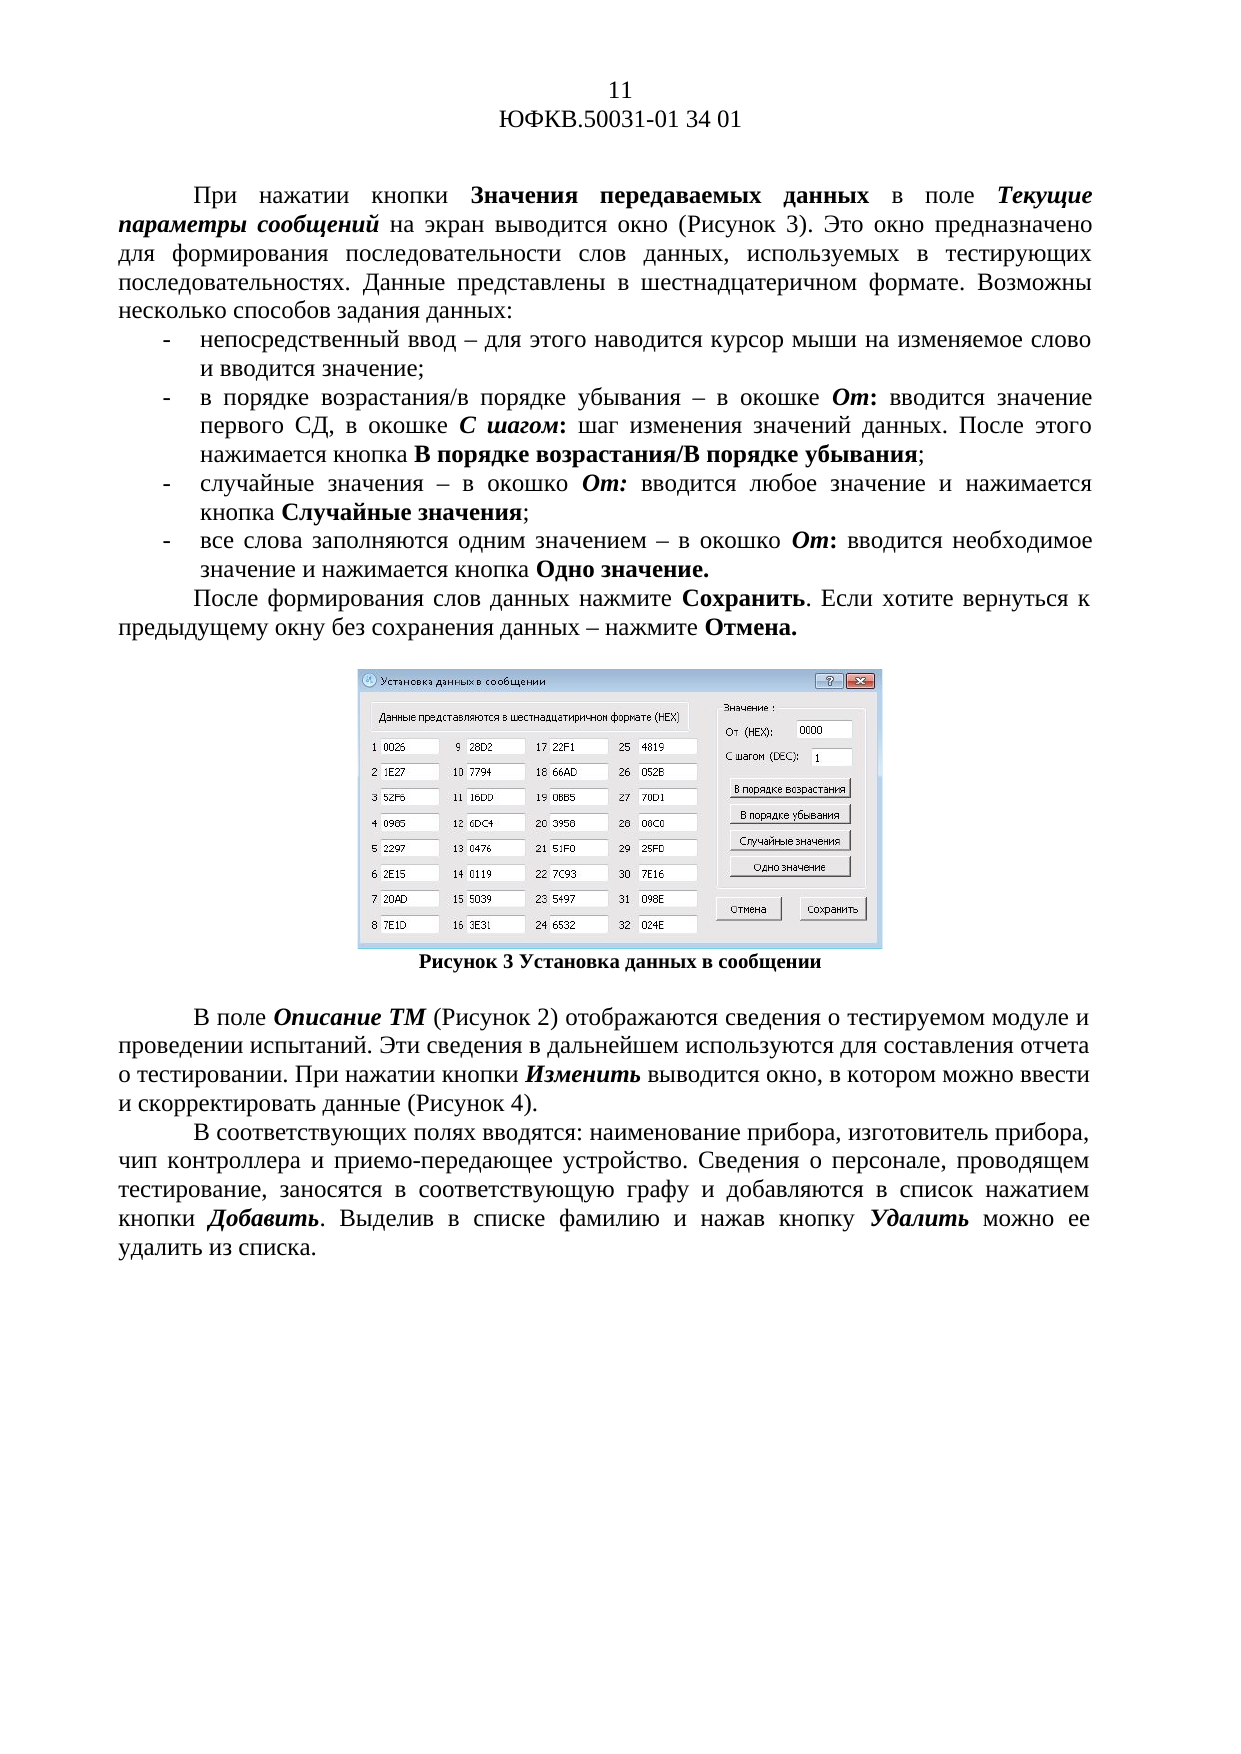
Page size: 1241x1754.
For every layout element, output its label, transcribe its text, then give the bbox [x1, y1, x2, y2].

list случайные значения – в окошко От: вводится любое значение и нажимается кнопка Случайные значения; [162, 468, 1093, 526]
text В поле Описание ТМ (Рисунок 2) отображаются сведения о тестируемом модуле и проведении испытаний. Эти сведения в дальнейшем используются для составления отчета о тестировании. При нажатии кнопки Изменить выводится окно, в котором можно ввести и скорректировать данные (Рисунок 4). [118, 1002, 1090, 1117]
list все слова заполняются одним значением – в окошко От: вводится необходимое значение и нажимается кнопка Одно значение. [162, 526, 1093, 583]
text При нажатии кнопки Значения передаваемых данных в поле Текущие параметры сообщений на экран выводится окно (Рисунок 3). Это окно предназначено для формирования последовательности слов данных, используемых в тестирующих последовательностях. Данные представлены в шестнадцатеричном формате. Возможны несколько способов задания данных: [118, 181, 1093, 324]
picture [357, 669, 883, 949]
list непосредственный ввод – для этого наводится курсор мыши на изменяемое слово и вводится значение; [162, 324, 1093, 382]
text В соответствующих полях вводятся: наименование прибора, изготовитель прибора, чип контроллера и приемо-передающее устройство. Сведения о персонале, проводящем тестирование, заносятся в соответствующую графу и добавляются в список нажатием кнопки Добавить. Выделив в списке фамилию и нажав кнопку Удалить можно ее удалить из списка. [118, 1117, 1090, 1261]
text После формирования слов данных нажмите Сохранить. Если хотите вернуться к предыдущему окну без сохранения данных – нажмите Отмена. [118, 583, 1090, 641]
list в порядке возрастания/в порядке убывания – в окошке От: вводится значение первого СД, в окошке С шагом: шаг изменения значений данных. После этого нажимается кнопка В порядке возрастания/В порядке убывания; [162, 382, 1093, 468]
